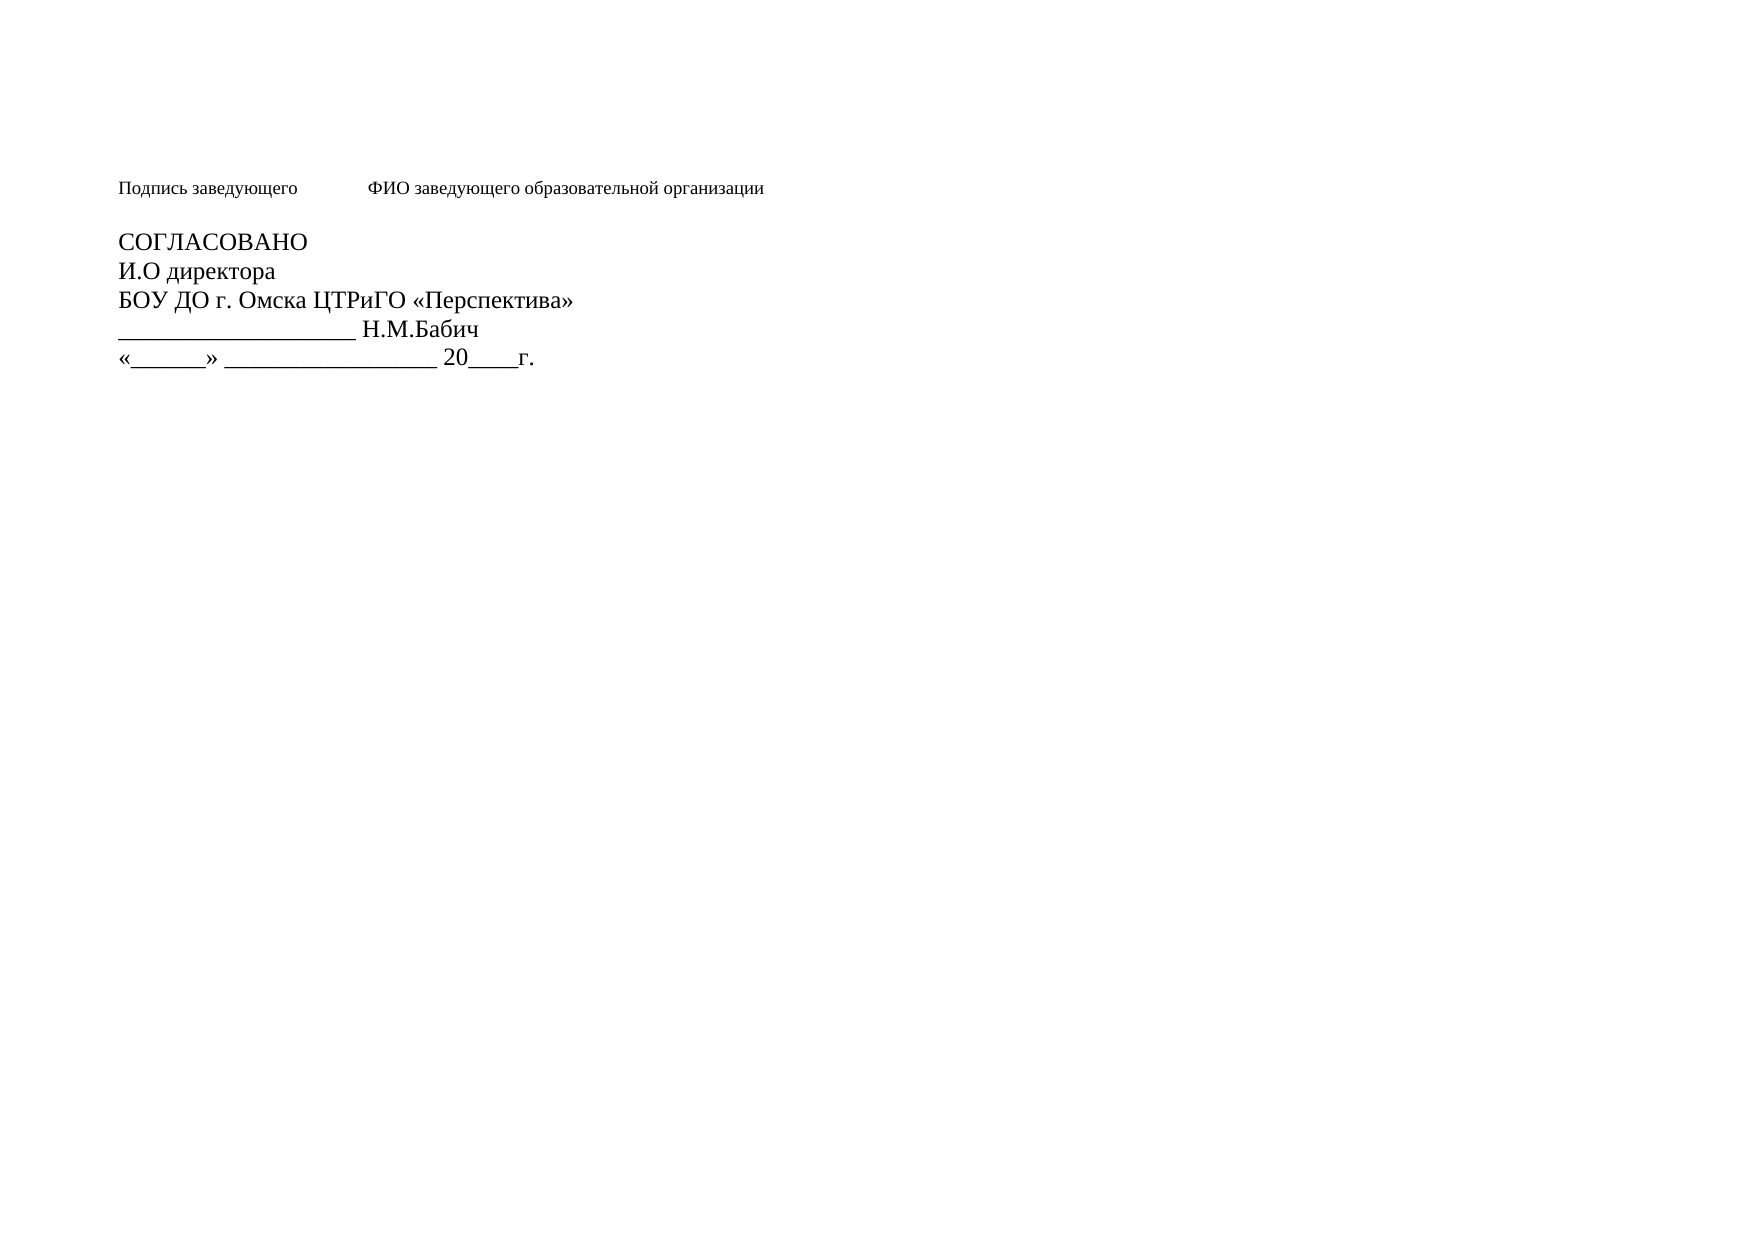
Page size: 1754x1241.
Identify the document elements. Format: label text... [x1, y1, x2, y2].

text Подпись заведующего ФИО заведующего образовательной организации [118, 177, 1636, 199]
text И.О директора [118, 256, 1636, 285]
text СОГЛАСОВАНО [118, 227, 1636, 256]
text БОУ ДО г. Омска ЦТРиГО «Перспектива» [118, 285, 1636, 314]
text «______» _________________ 20____г. [118, 342, 1636, 371]
text ___________________ Н.М.Бабич [118, 314, 1636, 342]
